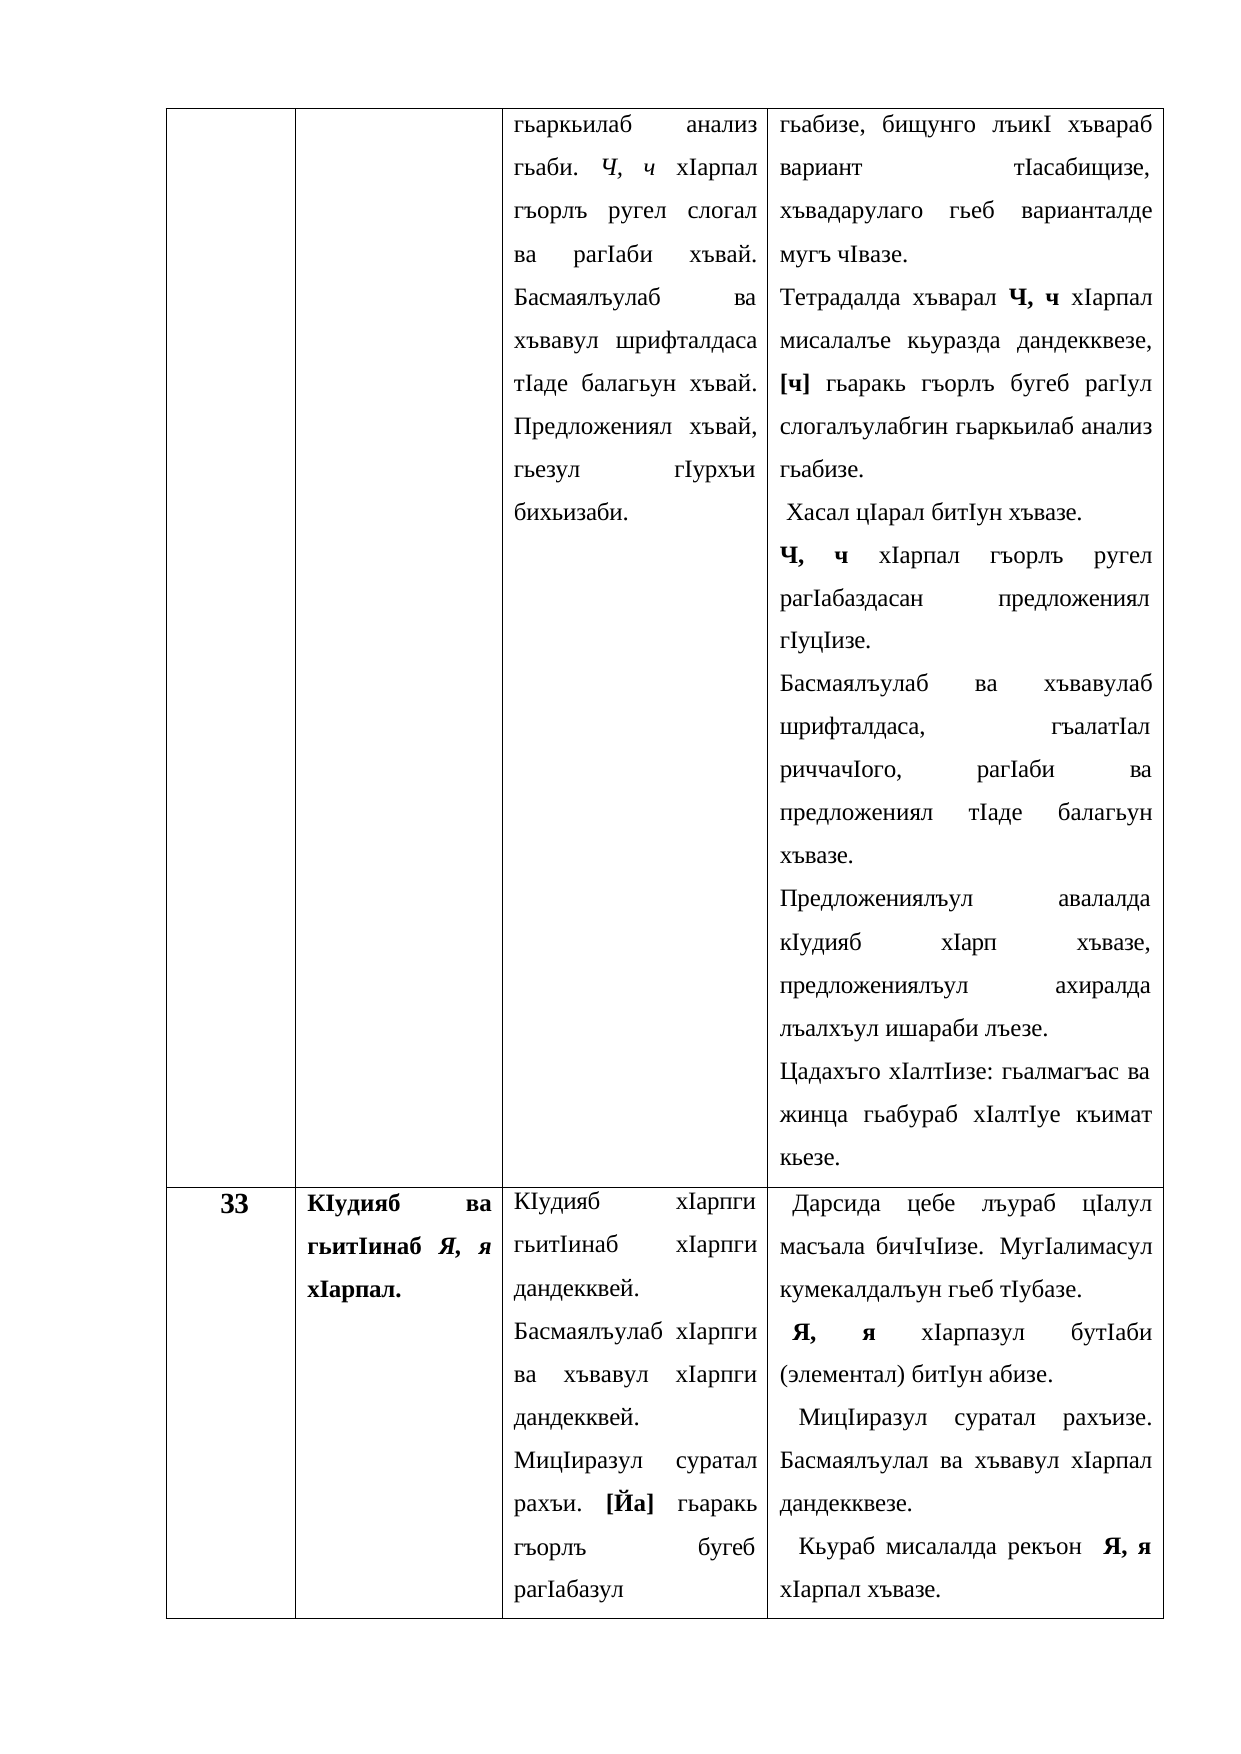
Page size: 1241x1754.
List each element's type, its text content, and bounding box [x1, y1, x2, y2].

table_header [296, 109, 502, 1187]
table_cell 33 [167, 1188, 295, 1618]
table_cell Дарсида цебе лъураб цIалул масъала бичIчIизе. МугIалимасул кумекалдалъун гьеб тIубазе. Я, я хIарпазул бутIаби (элементал) битIун абизе. МицIиразул суратал рахъизе. Басмаялъулал ва хъвавул хIарпал дандекквезе. Кьураб мисалалда рекъон Я, я хIарпал хъвазе. [768, 1188, 1163, 1618]
table_cell КIудияб хIарпги гьитIинаб хIарпги дандекквей. Басмаялъулаб хIарпги ва хъвавул хIарпги дандекквей. МицIиразул суратал рахъи. [Йа] гьаракь гъорлъ бугеб рагIабазул [503, 1188, 767, 1618]
table_header гьаркьилаб анализ гьаби. Ч, ч хIарпал гъорлъ ругел слогал ва рагIаби хъвай. Басмаялъулаб ва хъвавул шрифталдаса тIаде балагьун хъвай. Предложениял хъвай, гьезул гIурхъи бихьизаби. [503, 109, 767, 1187]
table_header гьабизе, бищунго лъикI хъвараб вариант тIасабищизе, хъвадарулаго гьеб варианталде мугъ чIвазе. Тетрадалда хъварал Ч, ч хIарпал мисалалъе кьуразда дандекквезе, [ч] гьаракь гъорлъ бугеб рагIул слогалъулабгин гьаркьилаб анализ гьабизе. Хасал цIарал битIун хъвазе. Ч, ч хIарпал гъорлъ ругел рагIабаздасан предложениял гIуцIизе. Басмаялъулаб ва хъвавулаб шрифталдаса, гъалатIал риччачIого, рагIаби ва предложениял тIаде балагьун хъвазе. Предложениялъул авалалда кIудияб хIарп хъвазе, предложениялъул ахиралда лъалхъул ишараби лъезе. Цадахъго хIалтIизе: гьалмагъас ва жинца гьабураб хIалтIуе къимат кьезе. [768, 109, 1163, 1187]
table_header [167, 109, 295, 1187]
table_cell КIудияб ва гьитIинаб Я, я хIарпал. [296, 1188, 502, 1618]
